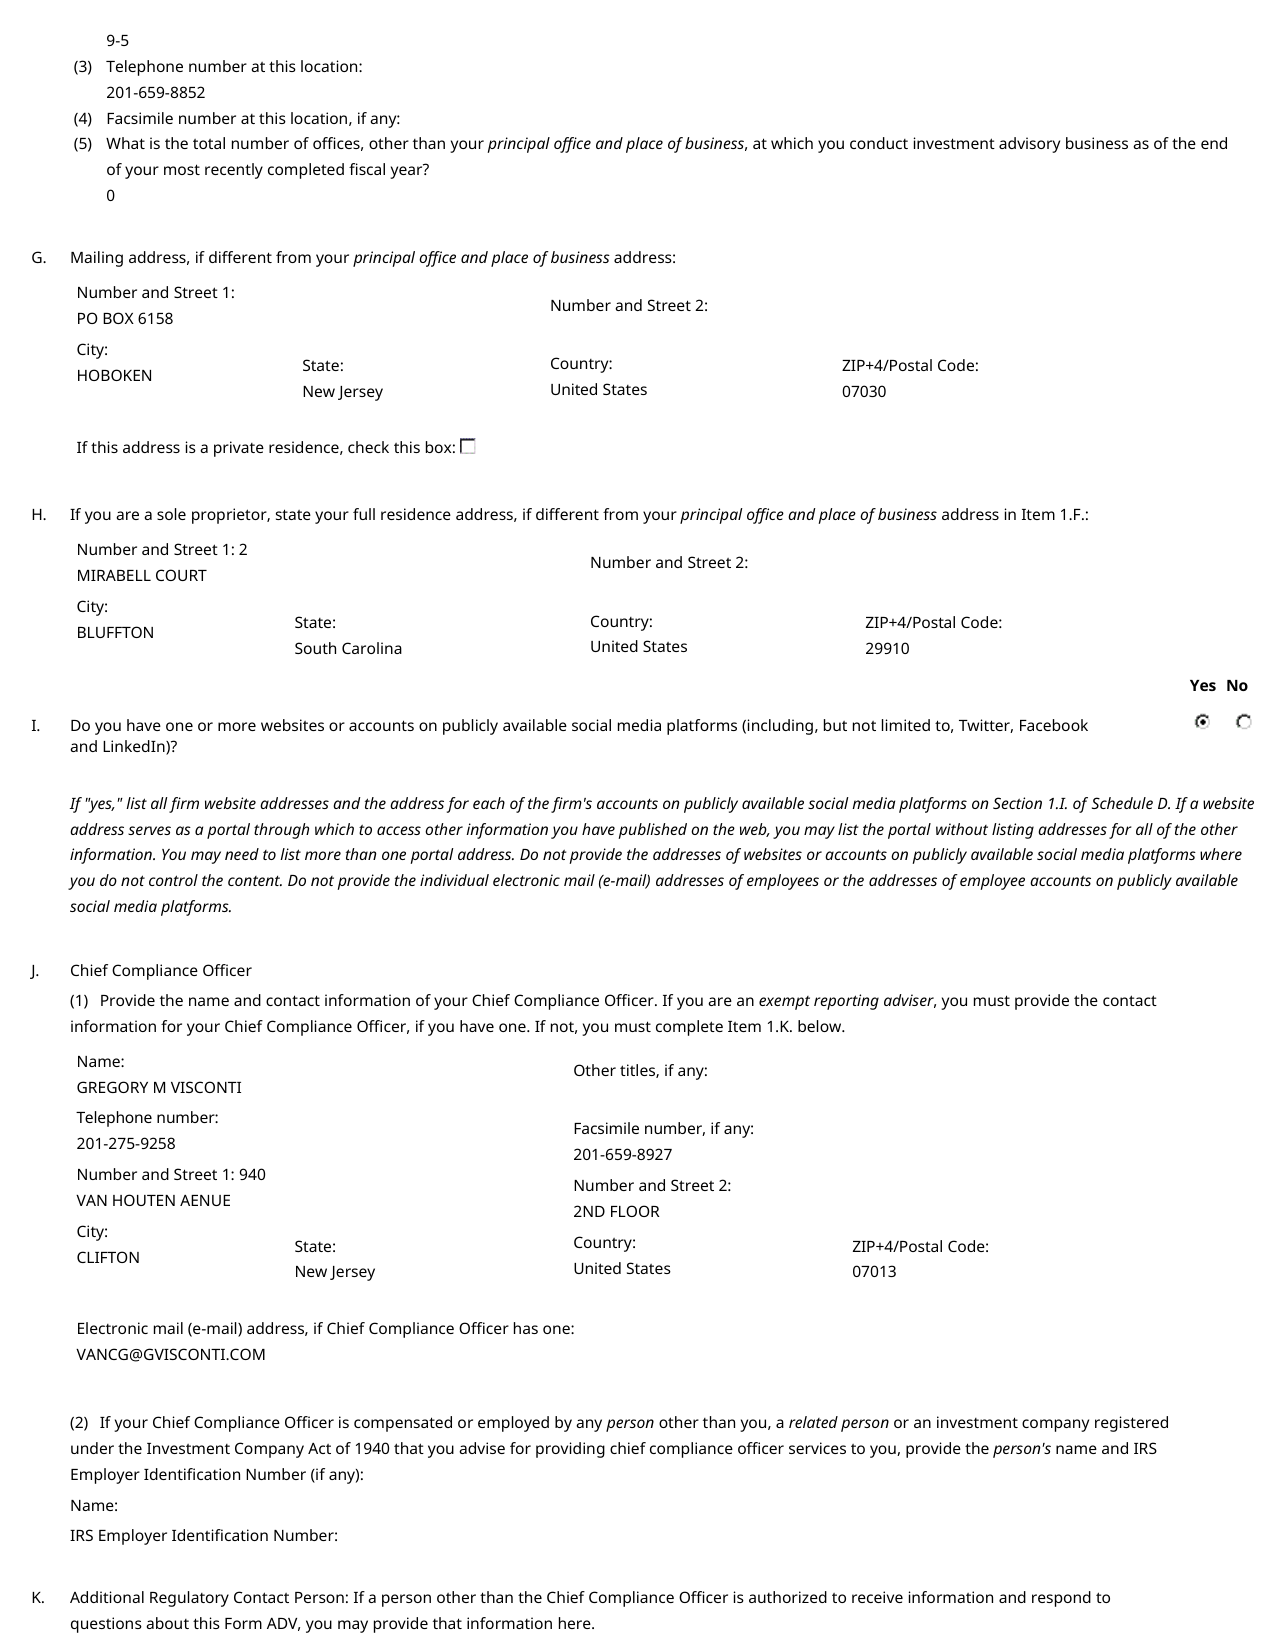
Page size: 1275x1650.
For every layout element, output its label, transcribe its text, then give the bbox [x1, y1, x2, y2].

text Name: [76, 1051, 275, 1072]
picture [1191, 705, 1214, 732]
text Country: United States [590, 610, 696, 657]
text Number and Street 2: [550, 295, 727, 316]
list If your Chief Compliance Officer is compensated or employed by any person other than you, a related person or an investment company registered under the Investment Company Act of 1940 that you advise for providing chief compliance officer services to you, provide the person's name and IRS Employer Identification Number (if any): [70, 1412, 1216, 1484]
picture [1232, 705, 1255, 732]
text ZIP+4/Postal Code: 29910 [865, 612, 1021, 659]
text If "yes," list all firm website addresses and the address for each of the firm's accounts on publicly available social media platforms on Section 1.I. of Schedule D. If a website address serves as a portal through which to access other information you have published on the web, you may list the portal without listing addresses for all of the other information. You may need to list more than one portal address. Do not provide the addresses of websites or accounts on publicly available social media platforms where you do not control the content. Do not provide the individual electronic mail (e-mail) addresses of employees or the addresses of employee accounts on publicly available social media platforms. [70, 792, 1255, 917]
list Additional Regulatory Contact Person: If a person other than the Chief Compliance Officer is authorized to receive information and respond to questions about this Form ADV, you may provide that information here. [31, 1587, 1183, 1634]
text State: [302, 355, 395, 376]
text City: CLIFTON [76, 1221, 146, 1268]
text Country: United States [550, 353, 656, 400]
text City: HOBOKEN [76, 338, 158, 386]
text IRS Employer Identification Number: [70, 1525, 1275, 1546]
text 0 [106, 185, 1275, 206]
text Number and Street 2: [590, 552, 767, 573]
text New Jersey [294, 1261, 387, 1282]
text Number and Street 2: 2ND FLOOR [573, 1175, 746, 1222]
text Country: United States [573, 1232, 679, 1279]
list Chief Compliance Officer [31, 959, 1275, 981]
text 9-5 [106, 30, 1275, 51]
text Number and Street 1: 2 MIRABELL COURT [76, 539, 249, 586]
text Electronic mail (e-mail) address, if Chief Compliance Officer has one: [76, 1318, 1275, 1339]
subtitle Yes No [1189, 674, 1275, 696]
text Facsimile number, if any: 201-659-8927 [573, 1118, 770, 1165]
text If this address is a private residence, check this box: [76, 437, 1275, 458]
text Telephone number: 201-275-9258 [76, 1107, 228, 1154]
text Number and Street 1: PO BOX 6158 [76, 282, 249, 329]
list Facsimile number at this location, if any: [74, 107, 1275, 129]
text City: BLUFFTON [76, 596, 160, 643]
list Telephone number at this location: 201-659-8852 [74, 56, 379, 103]
list Do you have one or more websites or accounts on publicly available social media platforms (including, but not limited to, Twitter, Facebook and LinkedIn)? [31, 706, 1255, 757]
list Provide the name and contact information of your Chief Compliance Officer. If you are an exempt reporting adviser, you must provide the contact information for your Chief Compliance Officer, if you have one. If not, you must complete Item 1.K. below. [70, 990, 1244, 1037]
text South Carolina [294, 638, 414, 659]
picture [460, 438, 476, 454]
text State: [294, 1235, 387, 1257]
list What is the total number of offices, other than your principal office and place of business, at which you conduct investment advisory business as of the end of your most recently completed fiscal year? [74, 133, 1242, 180]
text VANCG@GVISCONTI.COM [76, 1343, 1275, 1365]
text Other titles, if any: [573, 1060, 770, 1081]
text ZIP+4/Postal Code: 07013 [852, 1235, 1009, 1282]
list If you are a sole proprietor, state your full residence address, if different from your principal office and place of business address in Item 1.F.: [31, 504, 1275, 525]
text New Jersey [302, 380, 395, 402]
text Name: [70, 1494, 1275, 1516]
text Number and Street 1: 940 VAN HOUTEN AENUE [76, 1164, 275, 1211]
text ZIP+4/Postal Code: 07030 [842, 355, 998, 402]
text State: [294, 612, 414, 633]
list Mailing address, if different from your principal office and place of business address: [31, 247, 1275, 268]
text GREGORY M VISCONTI [76, 1076, 275, 1098]
